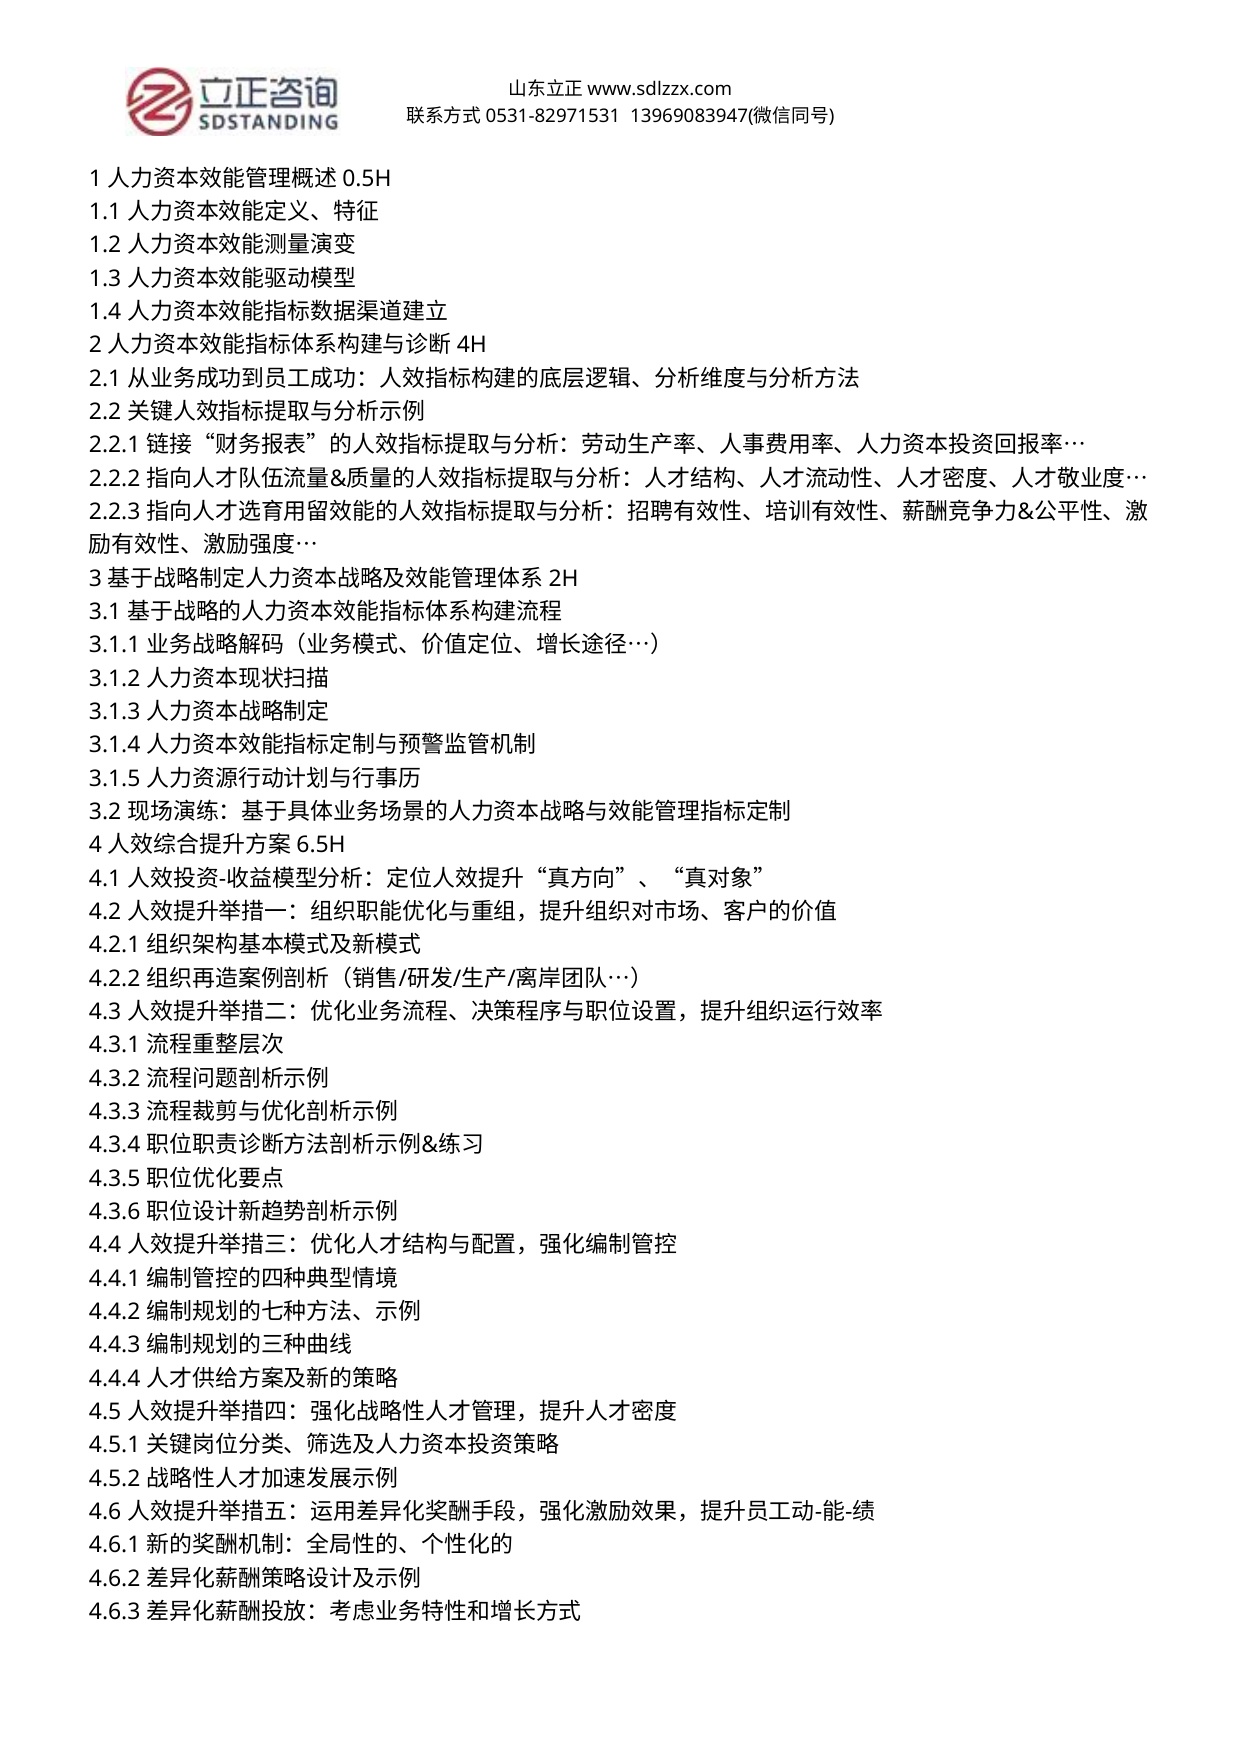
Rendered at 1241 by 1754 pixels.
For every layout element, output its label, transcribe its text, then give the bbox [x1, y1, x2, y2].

text 4.2.2 组织再造案例剖析（销售/研发/生产/离岸团队…） [89, 959, 1152, 993]
text 2.2 关键人效指标提取与分析示例 [89, 393, 1152, 426]
text 4.1 人效投资-收益模型分析：定位人效提升“真方向”、“真对象” [89, 859, 1152, 893]
text 3.1.3 人力资本战略制定 [89, 693, 1152, 726]
text 1 人力资本效能管理概述 0.5H [89, 159, 1152, 193]
text 4.3.1 流程重整层次 [89, 1026, 1152, 1059]
text 4.4 人效提升举措三：优化人才结构与配置，强化编制管控 [89, 1226, 1152, 1259]
text 4.3.4 职位职责诊断方法剖析示例&练习 [89, 1126, 1152, 1159]
text 4.3.6 职位设计新趋势剖析示例 [89, 1193, 1152, 1226]
text 3.1.2 人力资本现状扫描 [89, 659, 1152, 693]
text 2.2.2 指向人才队伍流量&质量的人效指标提取与分析：人才结构、人才流动性、人才密度、人才敬业度… [89, 459, 1152, 493]
text 4.2 人效提升举措一：组织职能优化与重组，提升组织对市场、客户的价值 [89, 893, 1152, 926]
text 1.2 人力资本效能测量演变 [89, 226, 1152, 259]
text 1.1 人力资本效能定义、特征 [89, 193, 1152, 226]
text 4.5.2 战略性人才加速发展示例 [89, 1459, 1152, 1493]
text 3.1.4 人力资本效能指标定制与预警监管机制 [89, 726, 1152, 759]
text 4.3.3 流程裁剪与优化剖析示例 [89, 1093, 1152, 1126]
text 4.5.1 关键岗位分类、筛选及人力资本投资策略 [89, 1426, 1152, 1459]
text 3 基于战略制定人力资本战略及效能管理体系 2H [89, 559, 1152, 593]
text 1.4 人力资本效能指标数据渠道建立 [89, 293, 1152, 326]
text 4.5 人效提升举措四：强化战略性人才管理，提升人才密度 [89, 1393, 1152, 1426]
picture [125, 67, 341, 136]
text 4.4.3 编制规划的三种曲线 [89, 1326, 1152, 1359]
text 3.1.1 业务战略解码（业务模式、价值定位、增长途径…） [89, 626, 1152, 659]
text 4.6.2 差异化薪酬策略设计及示例 [89, 1559, 1152, 1593]
text 4.4.2 编制规划的七种方法、示例 [89, 1293, 1152, 1326]
text 4.6.1 新的奖酬机制：全局性的、个性化的 [89, 1526, 1152, 1559]
text 4.6.3 差异化薪酬投放：考虑业务特性和增长方式 [89, 1593, 1152, 1626]
text 4.2.1 组织架构基本模式及新模式 [89, 926, 1152, 959]
text 3.1 基于战略的人力资本效能指标体系构建流程 [89, 593, 1152, 626]
text 4 人效综合提升方案 6.5H [89, 826, 1152, 859]
text 2.2.1 链接“财务报表”的人效指标提取与分析：劳动生产率、人事费用率、人力资本投资回报率… [89, 426, 1152, 459]
text 3.2 现场演练：基于具体业务场景的人力资本战略与效能管理指标定制 [89, 793, 1152, 826]
text 4.3.2 流程问题剖析示例 [89, 1059, 1152, 1093]
text 4.4.1 编制管控的四种典型情境 [89, 1259, 1152, 1293]
text 4.3.5 职位优化要点 [89, 1159, 1152, 1193]
text 4.3 人效提升举措二：优化业务流程、决策程序与职位设置，提升组织运行效率 [89, 993, 1152, 1026]
text 2.2.3 指向人才选育用留效能的人效指标提取与分析：招聘有效性、培训有效性、薪酬竞争力&公平性、激励有效性、激励强度… [89, 493, 1152, 559]
text 2 人力资本效能指标体系构建与诊断 4H [89, 326, 1152, 359]
text 3.1.5 人力资源行动计划与行事历 [89, 759, 1152, 793]
text 4.4.4 人才供给方案及新的策略 [89, 1359, 1152, 1393]
text 2.1 从业务成功到员工成功：人效指标构建的底层逻辑、分析维度与分析方法 [89, 359, 1152, 393]
text 4.6 人效提升举措五：运用差异化奖酬手段，强化激励效果，提升员工动-能-绩 [89, 1493, 1152, 1526]
text 1.3 人力资本效能驱动模型 [89, 259, 1152, 293]
